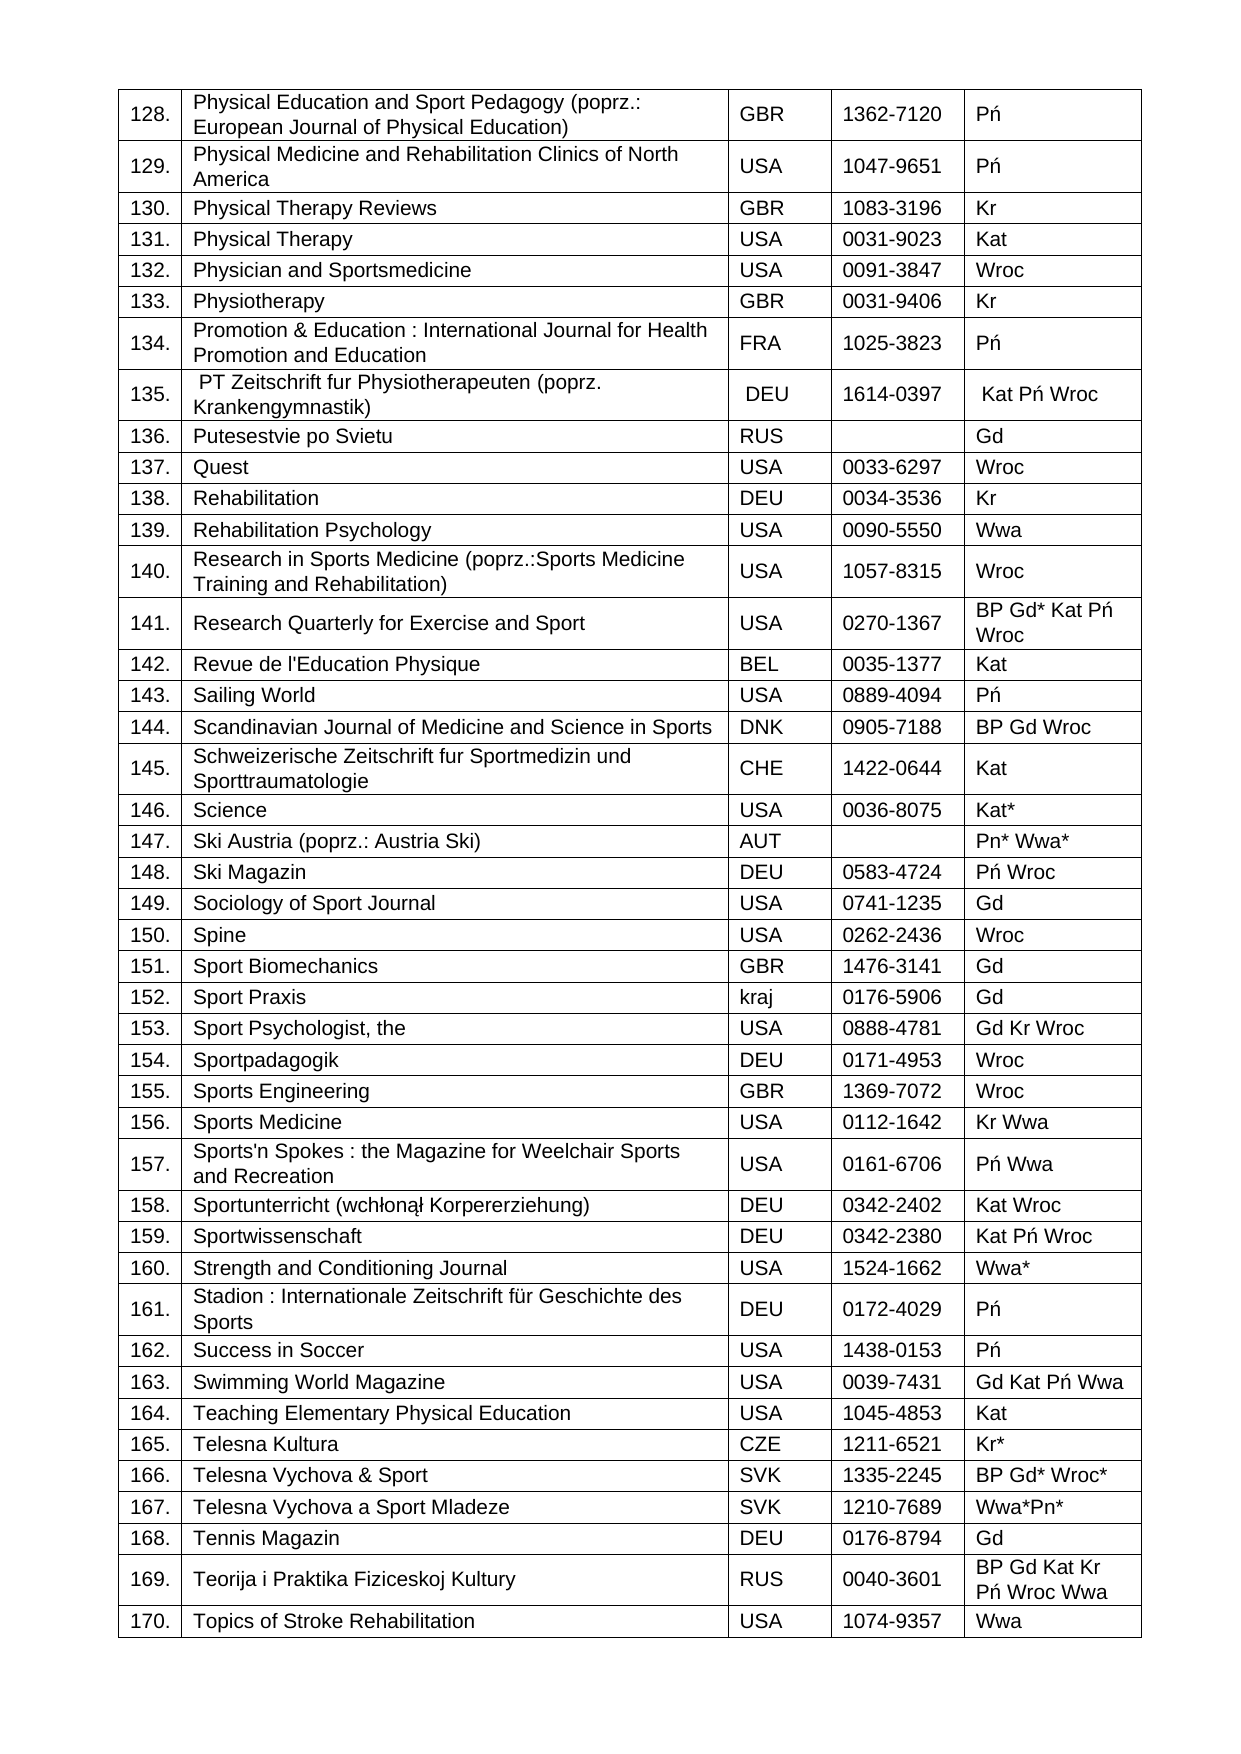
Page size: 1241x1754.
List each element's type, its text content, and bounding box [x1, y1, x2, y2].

table_cell DEU [729, 1191, 831, 1221]
table_cell 0171-4953 [832, 1045, 964, 1075]
table_cell Quest [182, 453, 728, 483]
table_cell Telesna Kultura [182, 1430, 728, 1460]
table_cell USA [729, 681, 831, 711]
table_cell Physical Therapy [182, 224, 728, 254]
table_cell Research Quarterly for Exercise and Sport [182, 598, 728, 649]
table_cell Sport Psychologist, the [182, 1014, 728, 1044]
table_cell Kat [965, 744, 1141, 794]
table_cell AUT [729, 826, 831, 857]
table_cell 135. [119, 370, 181, 420]
table_cell [832, 421, 964, 452]
table_cell BP Gd* Kat Pń Wroc [965, 598, 1141, 649]
table_cell USA [729, 453, 831, 483]
table_cell 169. [119, 1555, 181, 1605]
table_cell USA [729, 1336, 831, 1366]
table_cell Gd [965, 951, 1141, 982]
table_cell 136. [119, 421, 181, 452]
table_cell Gd [965, 983, 1141, 1013]
table_cell Pń [965, 318, 1141, 369]
table_cell Stadion : Internationale Zeitschrift für Geschichte des Sports [182, 1284, 728, 1335]
table_cell Telesna Vychova a Sport Mladeze [182, 1492, 728, 1522]
table_cell 0888-4781 [832, 1014, 964, 1044]
table_cell Kr Wwa [965, 1108, 1141, 1138]
table_cell 147. [119, 826, 181, 857]
table_cell 142. [119, 650, 181, 680]
table_cell 0172-4029 [832, 1284, 964, 1335]
table_cell 154. [119, 1045, 181, 1075]
table_cell Sailing World [182, 681, 728, 711]
table_cell Kat Pń Wroc [965, 370, 1141, 420]
table_cell Rehabilitation Psychology [182, 515, 728, 545]
table_cell 1369-7072 [832, 1076, 964, 1107]
table_cell 138. [119, 484, 181, 514]
table_cell 158. [119, 1191, 181, 1221]
table_cell 1083-3196 [832, 193, 964, 223]
table_cell Pń [965, 1284, 1141, 1335]
table_cell 146. [119, 795, 181, 825]
table_cell 1524-1662 [832, 1253, 964, 1283]
table_cell 1614-0397 [832, 370, 964, 420]
table_cell USA [729, 1253, 831, 1283]
table_cell Kat Pń Wroc [965, 1222, 1141, 1252]
table_cell 130. [119, 193, 181, 223]
table_cell Kr* [965, 1430, 1141, 1460]
table_cell USA [729, 889, 831, 919]
table_cell Gd [965, 889, 1141, 919]
table_cell GBR [729, 951, 831, 982]
table_cell CHE [729, 744, 831, 794]
table_cell Kat [965, 1399, 1141, 1429]
table_cell 0112-1642 [832, 1108, 964, 1138]
table_cell Pń [965, 681, 1141, 711]
table_cell BP Gd* Wroc* [965, 1461, 1141, 1491]
table_cell 0262-2436 [832, 920, 964, 950]
table_cell Kat Wroc [965, 1191, 1141, 1221]
table_cell USA [729, 1606, 831, 1637]
table_cell USA [729, 515, 831, 545]
table_cell Pn* Wwa* [965, 826, 1141, 857]
table_cell Swimming World Magazine [182, 1367, 728, 1397]
table_cell USA [729, 256, 831, 286]
table_cell Wroc [965, 920, 1141, 950]
table_cell Wwa* [965, 1253, 1141, 1283]
table_cell DEU [729, 1045, 831, 1075]
table_cell 0033-6297 [832, 453, 964, 483]
table_cell 0342-2380 [832, 1222, 964, 1252]
table_cell 0034-3536 [832, 484, 964, 514]
table_cell Success in Soccer [182, 1336, 728, 1366]
table_cell 153. [119, 1014, 181, 1044]
table_cell 162. [119, 1336, 181, 1366]
table_cell 129. [119, 141, 181, 192]
table_cell Pń [965, 141, 1141, 192]
table_cell Topics of Stroke Rehabilitation [182, 1606, 728, 1637]
table_cell 1047-9651 [832, 141, 964, 192]
table_cell Research in Sports Medicine (poprz.:Sports Medicine Training and Rehabilitation) [182, 546, 728, 597]
table_cell 0741-1235 [832, 889, 964, 919]
table_cell 1476-3141 [832, 951, 964, 982]
table_cell USA [729, 141, 831, 192]
table_cell 156. [119, 1108, 181, 1138]
table_cell Sociology of Sport Journal [182, 889, 728, 919]
table_cell GBR [729, 193, 831, 223]
table_cell Putesestvie po Svietu [182, 421, 728, 452]
table_cell 1362-7120 [832, 90, 964, 140]
table_cell Wroc [965, 1076, 1141, 1107]
table_cell Sports'n Spokes : the Magazine for Weelchair Sports and Recreation [182, 1139, 728, 1189]
table_cell 131. [119, 224, 181, 254]
table_cell Telesna Vychova & Sport [182, 1461, 728, 1491]
table_cell DEU [729, 370, 831, 420]
table_cell Sport Biomechanics [182, 951, 728, 982]
table_cell 0031-9406 [832, 287, 964, 317]
table_cell Wwa [965, 515, 1141, 545]
table_cell 128. [119, 90, 181, 140]
table_cell 1211-6521 [832, 1430, 964, 1460]
table_cell RUS [729, 421, 831, 452]
table_cell 1045-4853 [832, 1399, 964, 1429]
table_cell Spine [182, 920, 728, 950]
table_cell USA [729, 1014, 831, 1044]
table_cell 0176-5906 [832, 983, 964, 1013]
table_cell 139. [119, 515, 181, 545]
table_cell Physical Medicine and Rehabilitation Clinics of North America [182, 141, 728, 192]
table_cell Kr [965, 193, 1141, 223]
table_cell 167. [119, 1492, 181, 1522]
table_cell Teorija i Praktika Fiziceskoj Kultury [182, 1555, 728, 1605]
table_cell Gd Kr Wroc [965, 1014, 1141, 1044]
table_cell Ski Austria (poprz.: Austria Ski) [182, 826, 728, 857]
table_cell USA [729, 1139, 831, 1189]
table_cell Kr [965, 484, 1141, 514]
table_cell 1422-0644 [832, 744, 964, 794]
table_cell Wroc [965, 453, 1141, 483]
table_cell Ski Magazin [182, 858, 728, 888]
table_cell Strength and Conditioning Journal [182, 1253, 728, 1283]
table_cell GBR [729, 287, 831, 317]
table_cell DEU [729, 1284, 831, 1335]
table_cell SVK [729, 1492, 831, 1522]
table_cell Tennis Magazin [182, 1524, 728, 1554]
table_cell Science [182, 795, 728, 825]
table_cell 0161-6706 [832, 1139, 964, 1189]
table_cell 0889-4094 [832, 681, 964, 711]
table_cell 1074-9357 [832, 1606, 964, 1637]
table_cell 0583-4724 [832, 858, 964, 888]
table_cell Physiotherapy [182, 287, 728, 317]
table_cell Physical Therapy Reviews [182, 193, 728, 223]
table_cell 132. [119, 256, 181, 286]
table_cell Pń Wwa [965, 1139, 1141, 1189]
table_cell Revue de l'Education Physique [182, 650, 728, 680]
table_cell Wroc [965, 1045, 1141, 1075]
table_cell DEU [729, 1524, 831, 1554]
table_cell Pń [965, 90, 1141, 140]
table_cell Promotion & Education : International Journal for Health Promotion and Education [182, 318, 728, 369]
table_cell USA [729, 1108, 831, 1138]
table_cell USA [729, 1399, 831, 1429]
table_cell USA [729, 224, 831, 254]
table_cell SVK [729, 1461, 831, 1491]
table_cell 165. [119, 1430, 181, 1460]
table_cell USA [729, 795, 831, 825]
table_cell 0035-1377 [832, 650, 964, 680]
table_cell Sportunterricht (wchłonął Korpererziehung) [182, 1191, 728, 1221]
table_cell Wroc [965, 256, 1141, 286]
table_cell 160. [119, 1253, 181, 1283]
table_cell BEL [729, 650, 831, 680]
table_cell 134. [119, 318, 181, 369]
table_cell 0040-3601 [832, 1555, 964, 1605]
table_cell 1057-8315 [832, 546, 964, 597]
table_cell 164. [119, 1399, 181, 1429]
table_cell Pń Wroc [965, 858, 1141, 888]
table_cell 1335-2245 [832, 1461, 964, 1491]
table_cell 140. [119, 546, 181, 597]
table_cell kraj [729, 983, 831, 1013]
table_cell 0039-7431 [832, 1367, 964, 1397]
table_cell Teaching Elementary Physical Education [182, 1399, 728, 1429]
table_cell Gd [965, 421, 1141, 452]
table_cell 148. [119, 858, 181, 888]
table_cell 133. [119, 287, 181, 317]
table_cell GBR [729, 1076, 831, 1107]
table_cell Schweizerische Zeitschrift fur Sportmedizin und Sporttraumatologie [182, 744, 728, 794]
table_cell 0090-5550 [832, 515, 964, 545]
table_cell 1025-3823 [832, 318, 964, 369]
table_cell Physician and Sportsmedicine [182, 256, 728, 286]
table_cell Gd [965, 1524, 1141, 1554]
table_cell DEU [729, 1222, 831, 1252]
table_cell Kat [965, 224, 1141, 254]
table_cell PT Zeitschrift fur Physiotherapeuten (poprz. Krankengymnastik) [182, 370, 728, 420]
table_cell Sports Engineering [182, 1076, 728, 1107]
table_cell 0342-2402 [832, 1191, 964, 1221]
table_cell 166. [119, 1461, 181, 1491]
table_cell 0036-8075 [832, 795, 964, 825]
table_cell 150. [119, 920, 181, 950]
table_cell Rehabilitation [182, 484, 728, 514]
table_cell USA [729, 546, 831, 597]
table_cell FRA [729, 318, 831, 369]
table_cell Sports Medicine [182, 1108, 728, 1138]
table_cell Sportwissenschaft [182, 1222, 728, 1252]
table_cell 0176-8794 [832, 1524, 964, 1554]
table_cell 141. [119, 598, 181, 649]
table_cell 168. [119, 1524, 181, 1554]
table_cell [832, 826, 964, 857]
table_cell 144. [119, 712, 181, 742]
table_cell 143. [119, 681, 181, 711]
table_cell DNK [729, 712, 831, 742]
table_cell DEU [729, 858, 831, 888]
table_cell 159. [119, 1222, 181, 1252]
table_cell 0270-1367 [832, 598, 964, 649]
table_cell Wwa*Pn* [965, 1492, 1141, 1522]
table_cell Kr [965, 287, 1141, 317]
table_cell Kat [965, 650, 1141, 680]
table_cell Sportpadagogik [182, 1045, 728, 1075]
table_cell 0091-3847 [832, 256, 964, 286]
table_cell 163. [119, 1367, 181, 1397]
table_cell 137. [119, 453, 181, 483]
table_cell 161. [119, 1284, 181, 1335]
table_cell Wroc [965, 546, 1141, 597]
table_cell BP Gd Kat Kr Pń Wroc Wwa [965, 1555, 1141, 1605]
table_cell GBR [729, 90, 831, 140]
table_cell 151. [119, 951, 181, 982]
table_cell 152. [119, 983, 181, 1013]
table_cell Kat* [965, 795, 1141, 825]
table_cell 145. [119, 744, 181, 794]
table_cell Scandinavian Journal of Medicine and Science in Sports [182, 712, 728, 742]
table_cell USA [729, 920, 831, 950]
table_cell BP Gd Wroc [965, 712, 1141, 742]
table_cell 1438-0153 [832, 1336, 964, 1366]
table_cell Pń [965, 1336, 1141, 1366]
table_cell USA [729, 1367, 831, 1397]
table_cell Gd Kat Pń Wwa [965, 1367, 1141, 1397]
table_cell 0031-9023 [832, 224, 964, 254]
table_cell 155. [119, 1076, 181, 1107]
table_cell RUS [729, 1555, 831, 1605]
table_cell 1210-7689 [832, 1492, 964, 1522]
table_cell USA [729, 598, 831, 649]
table_cell 157. [119, 1139, 181, 1189]
table_cell DEU [729, 484, 831, 514]
table_cell Sport Praxis [182, 983, 728, 1013]
table_cell Physical Education and Sport Pedagogy (poprz.: European Journal of Physical Education) [182, 90, 728, 140]
table_cell Wwa [965, 1606, 1141, 1637]
table_cell 0905-7188 [832, 712, 964, 742]
table_cell 170. [119, 1606, 181, 1637]
table_cell 149. [119, 889, 181, 919]
table_cell CZE [729, 1430, 831, 1460]
